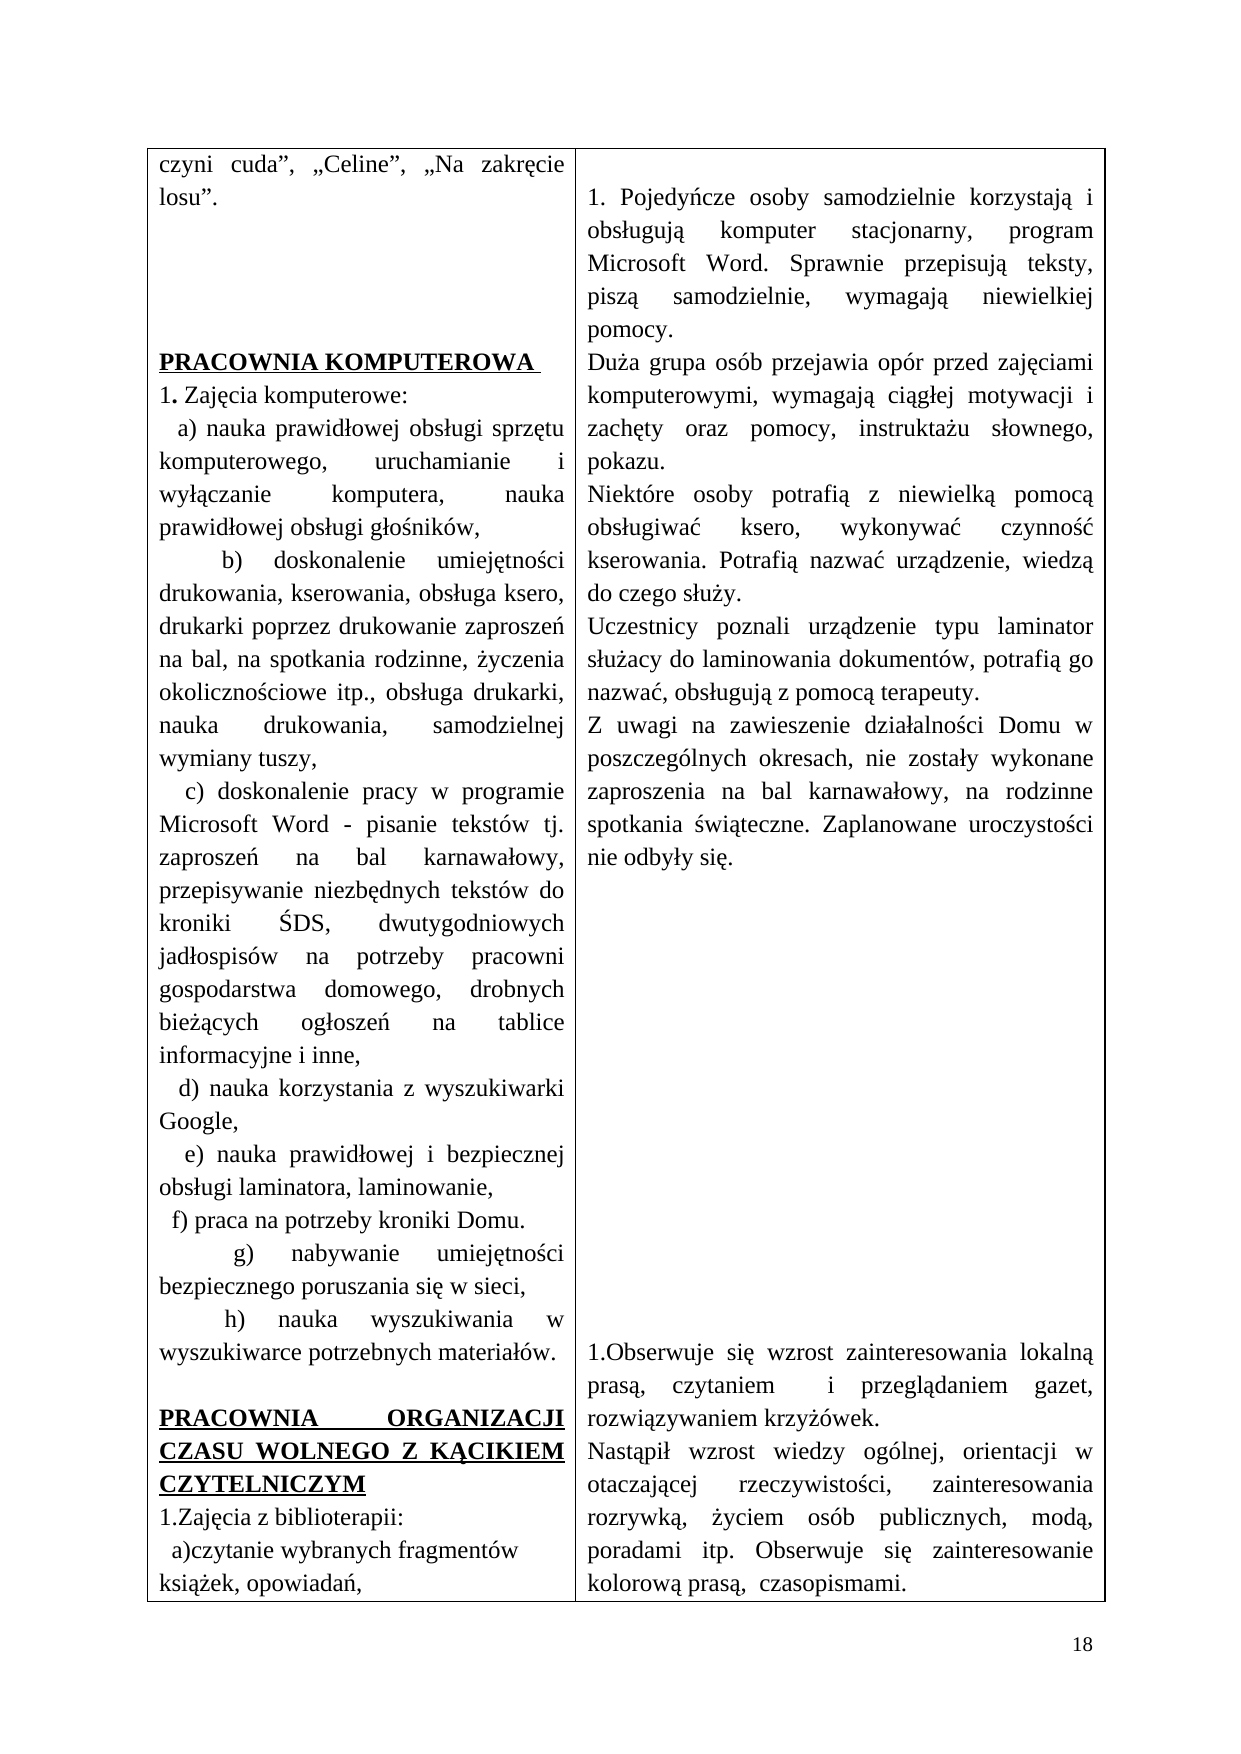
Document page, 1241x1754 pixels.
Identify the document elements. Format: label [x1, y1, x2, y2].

table_cell [576, 149, 1104, 1601]
table_cell [148, 149, 575, 1601]
